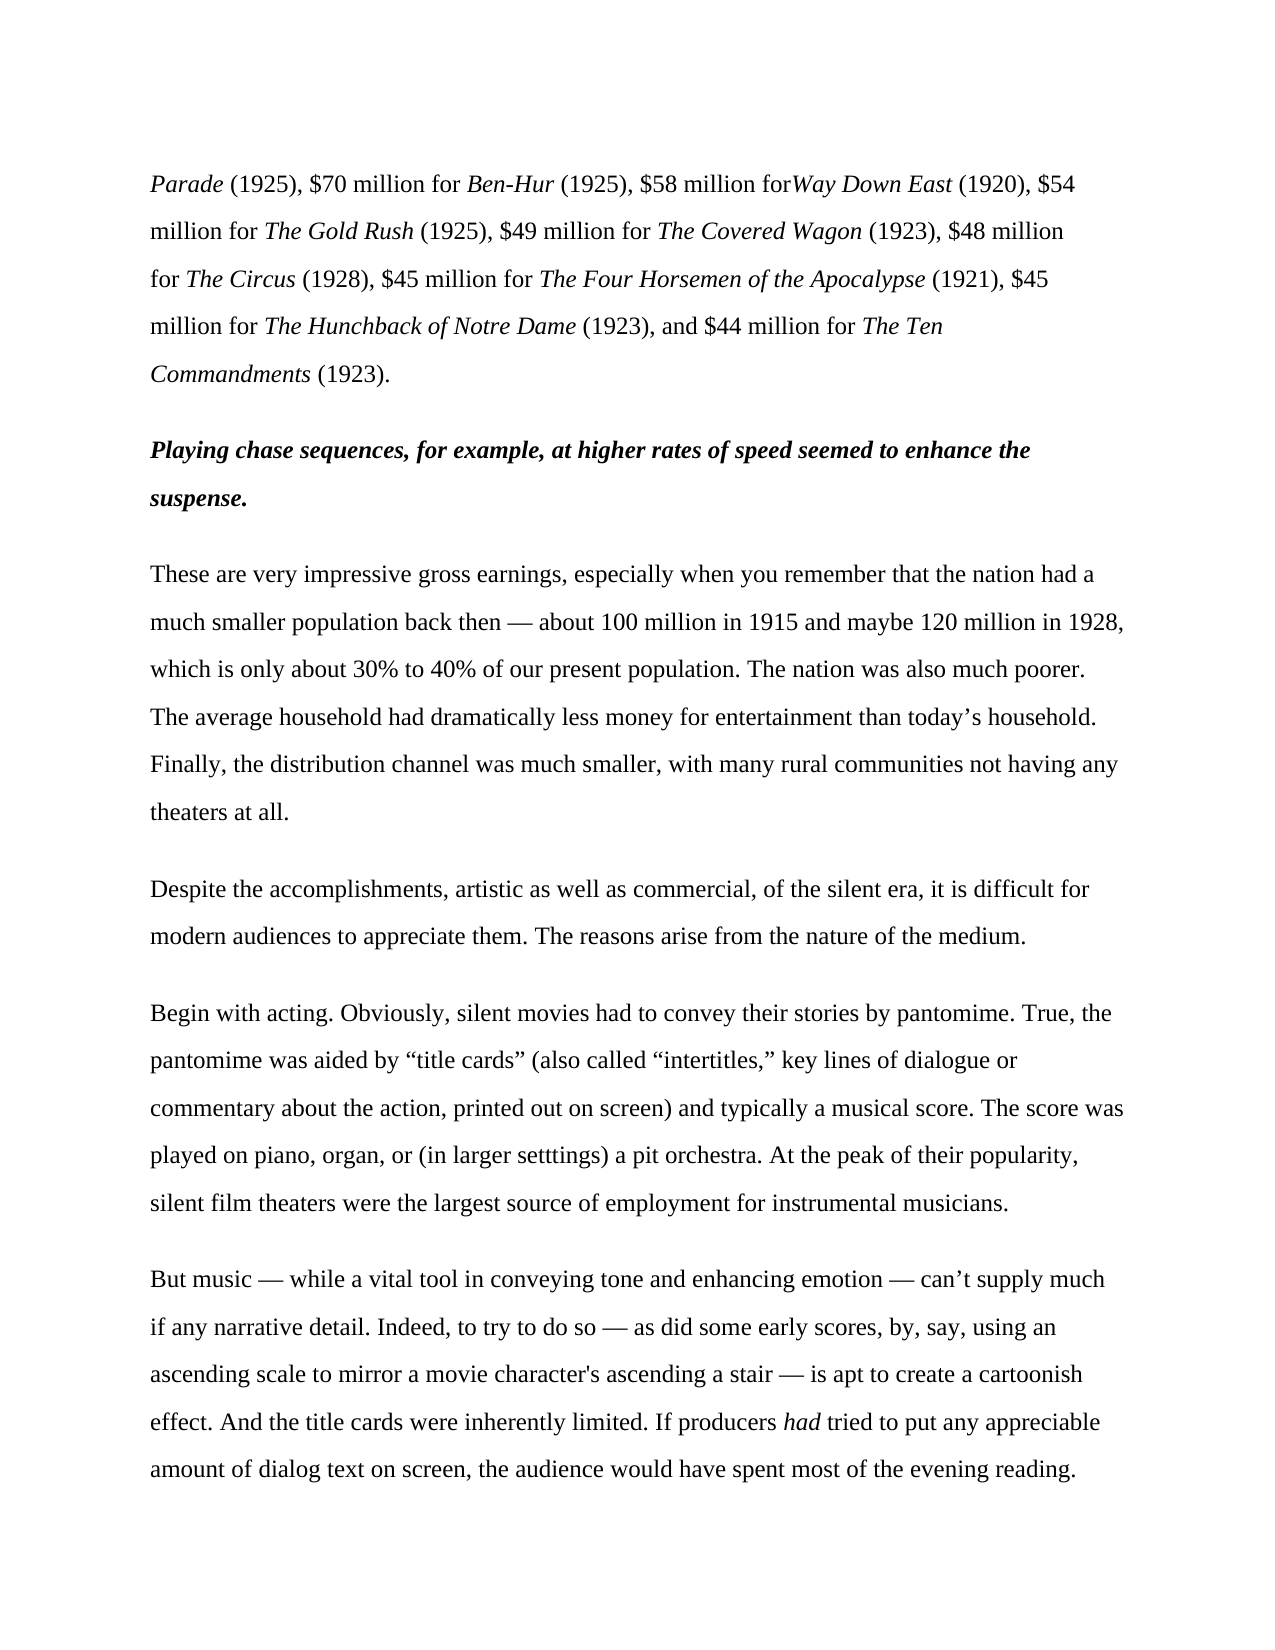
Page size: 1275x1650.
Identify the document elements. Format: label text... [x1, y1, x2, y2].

text These are very impressive gross earnings, especially when you remember that the nation had a much smaller population back then — about 100 million in 1915 and maybe 120 million in 1928, which is only about 30% to 40% of our present population. The nation was also much poorer. The average household had dramatically less money for entertainment than today’s household. Finally, the distribution channel was much smaller, with many rural communities not having any theaters at all. [150, 541, 1125, 826]
text But music — while a vital tool in conveying tone and enhancing emotion — can’t supply much if any narrative detail. Indeed, to try to do so — as did some early scores, by, say, using an ascending scale to mirror a movie character's ascending a stair — is apt to create a cartoonish effect. And the title cards were inherently limited. If producers had tried to put any appreciable amount of dialog text on screen, the audience would have spent most of the evening reading. [150, 1246, 1125, 1483]
text Playing chase sequences, for example, at higher rates of speed seemed to enhance the suspense. [150, 417, 1125, 512]
text Despite the accomplishments, artistic as well as commercial, of the silent era, it is difficult for modern audiences to appreciate them. The reasons arise from the nature of the medium. [150, 855, 1125, 950]
text Begin with acting. Obviously, silent movies had to convey their stories by pantomime. True, the pantomime was aided by “title cards” (also called “intertitles,” key lines of dialogue or commentary about the action, printed out on screen) and typically a musical score. The score was played on piano, organ, or (in larger setttings) a pit orchestra. At the peak of their popularity, silent film theaters were the largest source of employment for instrumental musicians. [150, 979, 1125, 1217]
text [150, 150, 1125, 387]
